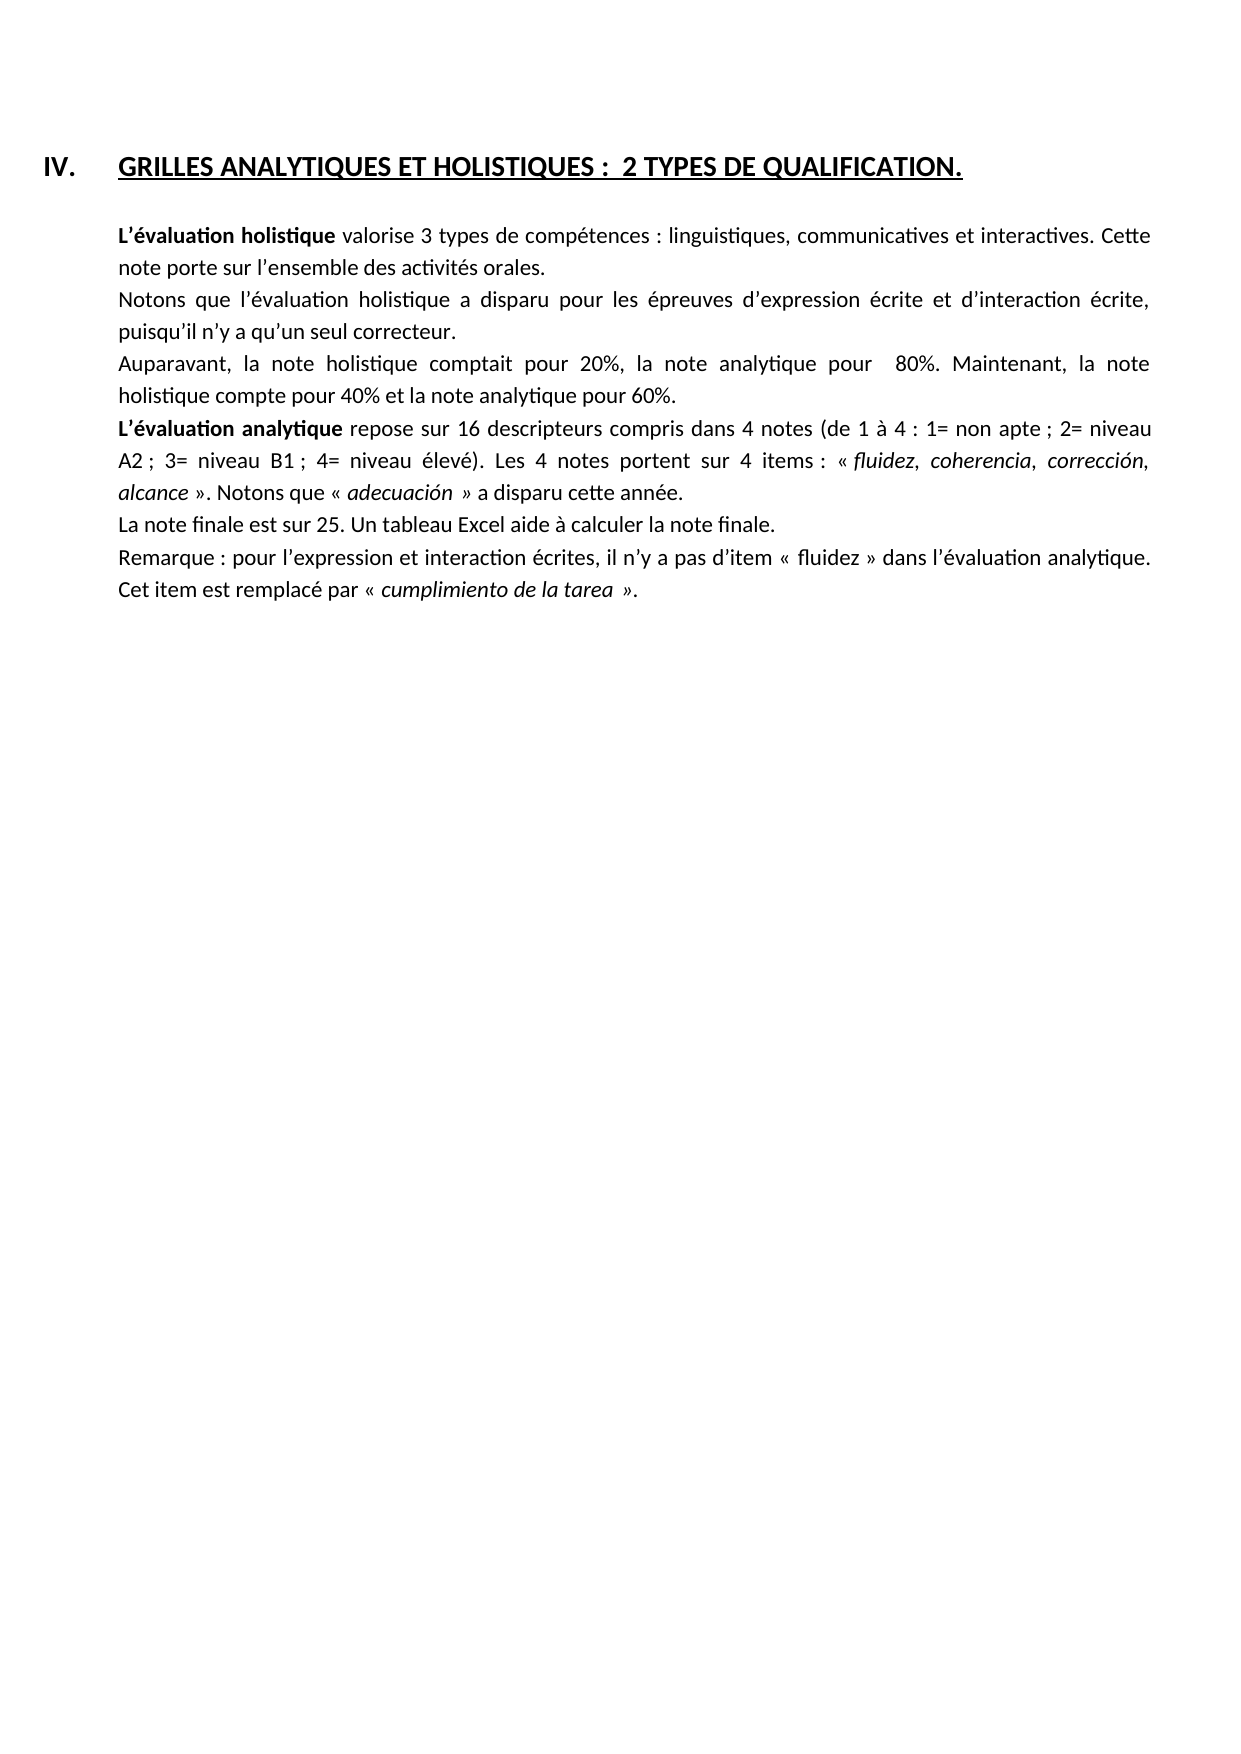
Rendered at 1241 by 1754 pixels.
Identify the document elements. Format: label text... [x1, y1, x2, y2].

text La note finale est sur 25. Un tableau Excel aide à calculer la note finale. [118, 510, 1152, 538]
list GRILLES ANALYTIQUES ET HOLISTIQUES : 2 TYPES DE QUALIFICATION. [43, 148, 1152, 183]
text Remarque : pour l’expression et interaction écrites, il n’y a pas d’item « fluidez » dans l’évaluation analytique. Cet item est remplacé par « cumplimiento de la tarea ». [118, 543, 1152, 603]
text Auparavant, la note holistique comptait pour 20%, la note analytique pour 80%. Maintenant, la note holistique compte pour 40% et la note analytique pour 60%. [118, 349, 1152, 410]
text Notons que l’évaluation holistique a disparu pour les épreuves d’expression écrite et d’interaction écrite, puisqu’il n’y a qu’un seul correcteur. [118, 285, 1152, 345]
text L’évaluation holistique valorise 3 types de compétences : linguistiques, communicatives et interactives. Cette note porte sur l’ensemble des activités orales. [118, 221, 1152, 281]
text L’évaluation analytique repose sur 16 descripteurs compris dans 4 notes (de 1 à 4 : 1= non apte ; 2= niveau A2 ; 3= niveau B1 ; 4= niveau élevé). Les 4 notes portent sur 4 items : « fluidez, coherencia, corrección, alcance ». Notons que « adecuación » a disparu cette année. [118, 414, 1152, 506]
